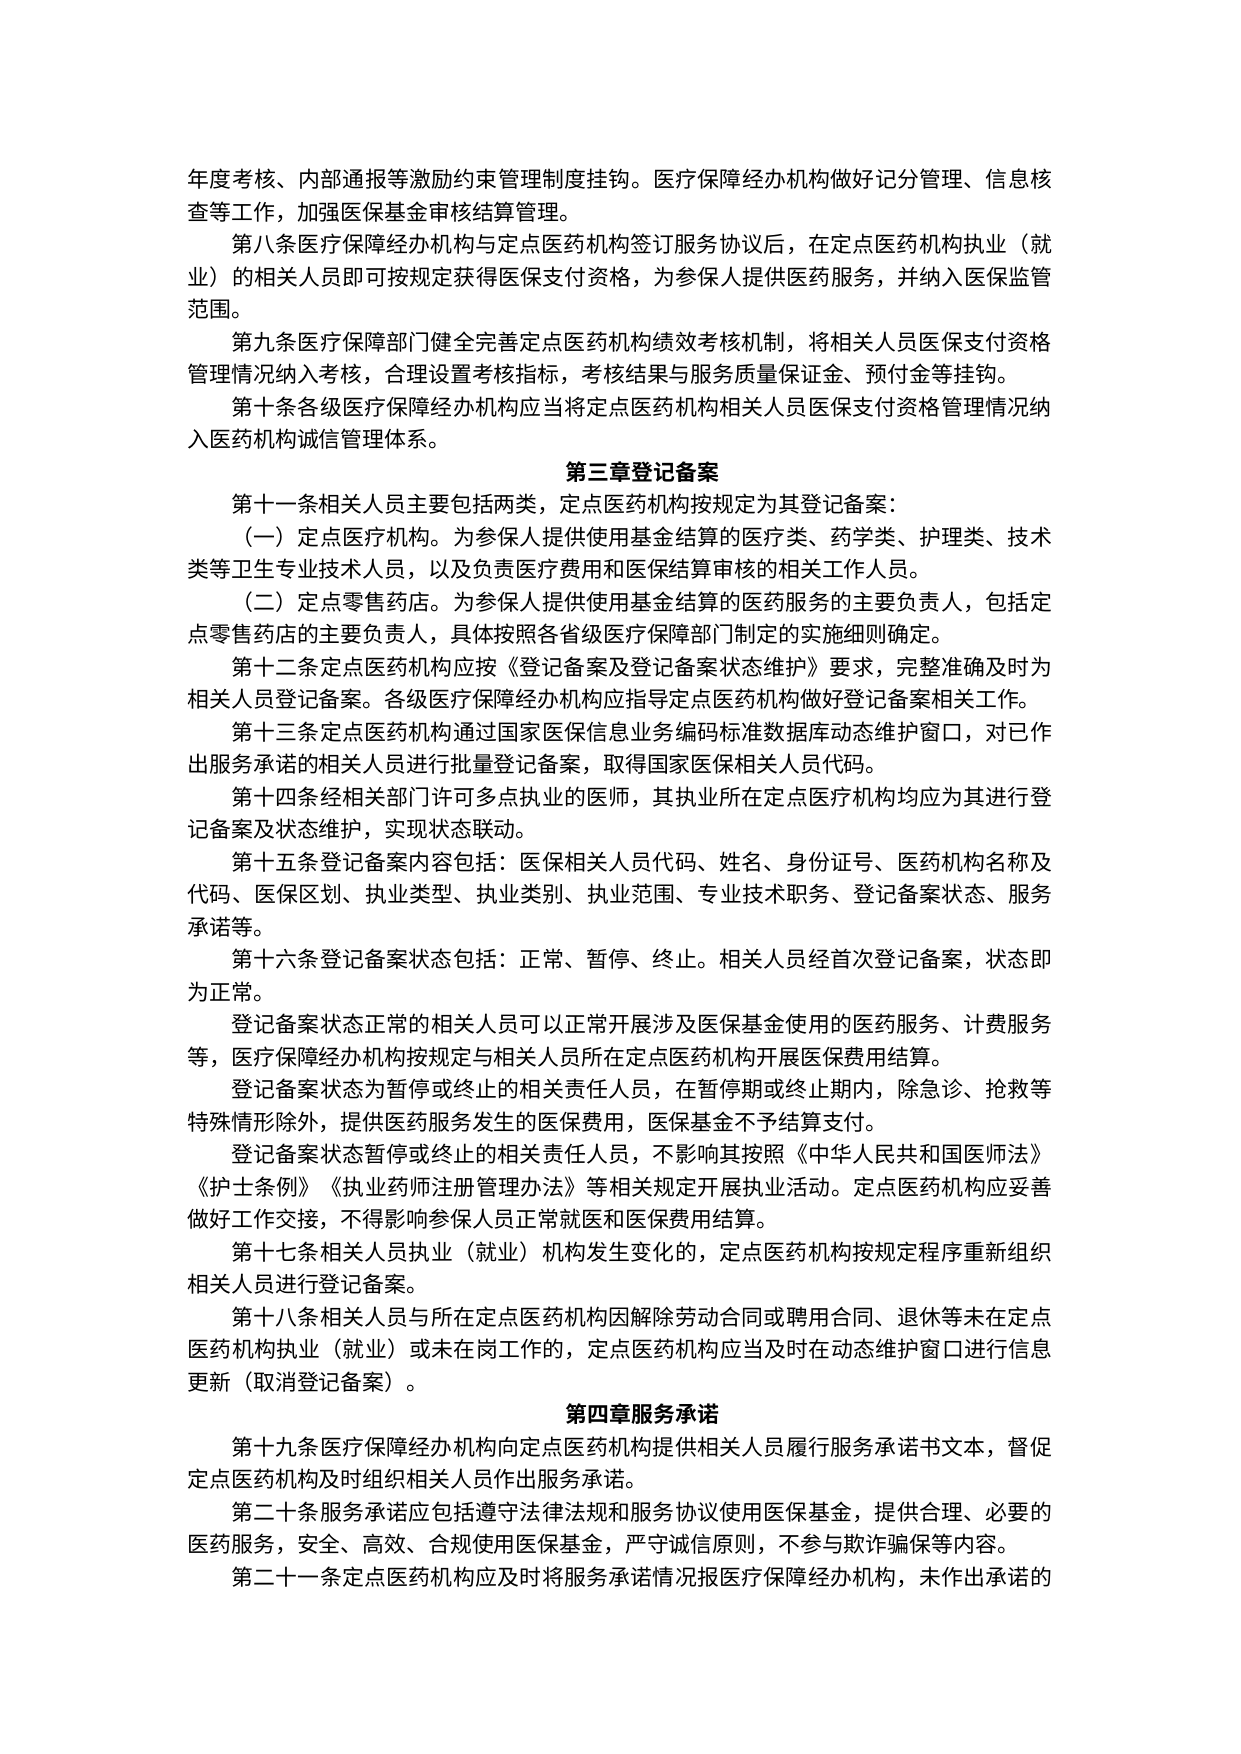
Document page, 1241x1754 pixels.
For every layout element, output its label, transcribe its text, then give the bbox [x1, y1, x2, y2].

text 第十七条相关人员执业（就业）机构发生变化的，定点医药机构按规定程序重新组织相关人员进行登记备案。 [187, 1234, 1053, 1299]
text 第十条各级医疗保障经办机构应当将定点医药机构相关人员医保支付资格管理情况纳入医药机构诚信管理体系。 [187, 389, 1053, 454]
text 第十二条定点医药机构应按《登记备案及登记备案状态维护》要求，完整准确及时为相关人员登记备案。各级医疗保障经办机构应指导定点医药机构做好登记备案相关工作。 [187, 649, 1053, 714]
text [187, 1559, 1053, 1592]
text 第十三条定点医药机构通过国家医保信息业务编码标准数据库动态维护窗口，对已作出服务承诺的相关人员进行批量登记备案，取得国家医保相关人员代码。 [187, 714, 1053, 779]
text 第三章登记备案 [187, 454, 1053, 487]
text 登记备案状态为暂停或终止的相关责任人员，在暂停期或终止期内，除急诊、抢救等特殊情形除外，提供医药服务发生的医保费用，医保基金不予结算支付。 [187, 1072, 1053, 1137]
text 第十一条相关人员主要包括两类，定点医药机构按规定为其登记备案： [187, 487, 1053, 519]
text 第十八条相关人员与所在定点医药机构因解除劳动合同或聘用合同、退休等未在定点医药机构执业（就业）或未在岗工作的，定点医药机构应当及时在动态维护窗口进行信息更新（取消登记备案）。 [187, 1299, 1053, 1397]
text 第十九条医疗保障经办机构向定点医药机构提供相关人员履行服务承诺书文本，督促定点医药机构及时组织相关人员作出服务承诺。 [187, 1429, 1053, 1494]
text 第二十条服务承诺应包括遵守法律法规和服务协议使用医保基金，提供合理、必要的医药服务，安全、高效、合规使用医保基金，严守诚信原则，不参与欺诈骗保等内容。 [187, 1494, 1053, 1559]
text 第八条医疗保障经办机构与定点医药机构签订服务协议后，在定点医药机构执业（就业）的相关人员即可按规定获得医保支付资格，为参保人提供医药服务，并纳入医保监管范围。 [187, 227, 1053, 324]
text 第九条医疗保障部门健全完善定点医药机构绩效考核机制，将相关人员医保支付资格管理情况纳入考核，合理设置考核指标，考核结果与服务质量保证金、预付金等挂钩。 [187, 324, 1053, 389]
text 登记备案状态暂停或终止的相关责任人员，不影响其按照《中华人民共和国医师法》《护士条例》《执业药师注册管理办法》等相关规定开展执业活动。定点医药机构应妥善做好工作交接，不得影响参保人员正常就医和医保费用结算。 [187, 1137, 1053, 1234]
text 第十六条登记备案状态包括：正常、暂停、终止。相关人员经首次登记备案，状态即为正常。 [187, 942, 1053, 1007]
text 第四章服务承诺 [187, 1397, 1053, 1429]
text 登记备案状态正常的相关人员可以正常开展涉及医保基金使用的医药服务、计费服务等，医疗保障经办机构按规定与相关人员所在定点医药机构开展医保费用结算。 [187, 1007, 1053, 1072]
text （一）定点医疗机构。为参保人提供使用基金结算的医疗类、药学类、护理类、技术类等卫生专业技术人员，以及负责医疗费用和医保结算审核的相关工作人员。 [187, 519, 1053, 584]
text 第十五条登记备案内容包括：医保相关人员代码、姓名、身份证号、医药机构名称及代码、医保区划、执业类型、执业类别、执业范围、专业技术职务、登记备案状态、服务承诺等。 [187, 844, 1053, 942]
text 第十四条经相关部门许可多点执业的医师，其执业所在定点医疗机构均应为其进行登记备案及状态维护，实现状态联动。 [187, 779, 1053, 844]
text （二）定点零售药店。为参保人提供使用基金结算的医药服务的主要负责人，包括定点零售药店的主要负责人，具体按照各省级医疗保障部门制定的实施细则确定。 [187, 584, 1053, 649]
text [187, 162, 1053, 227]
